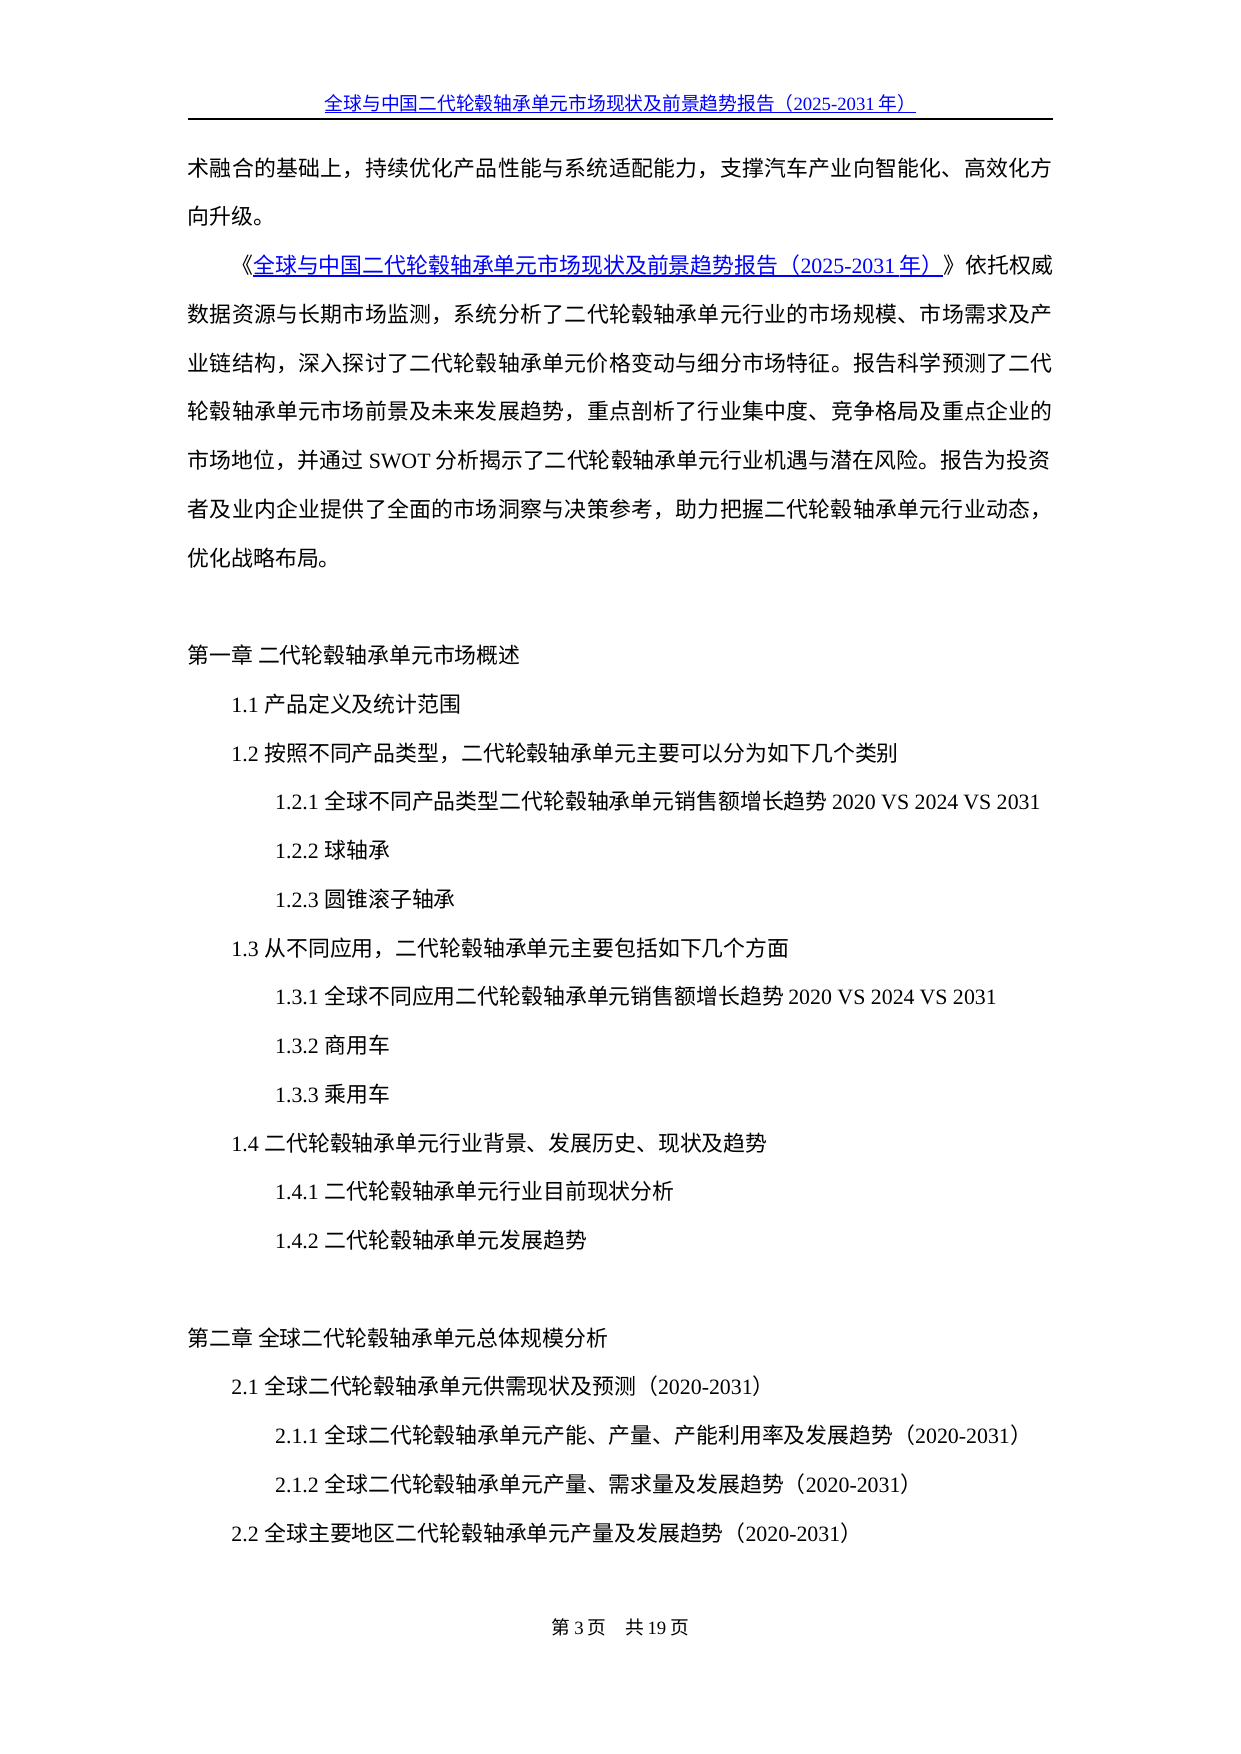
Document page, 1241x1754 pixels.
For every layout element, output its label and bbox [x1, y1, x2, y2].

text [187, 150, 1053, 1548]
